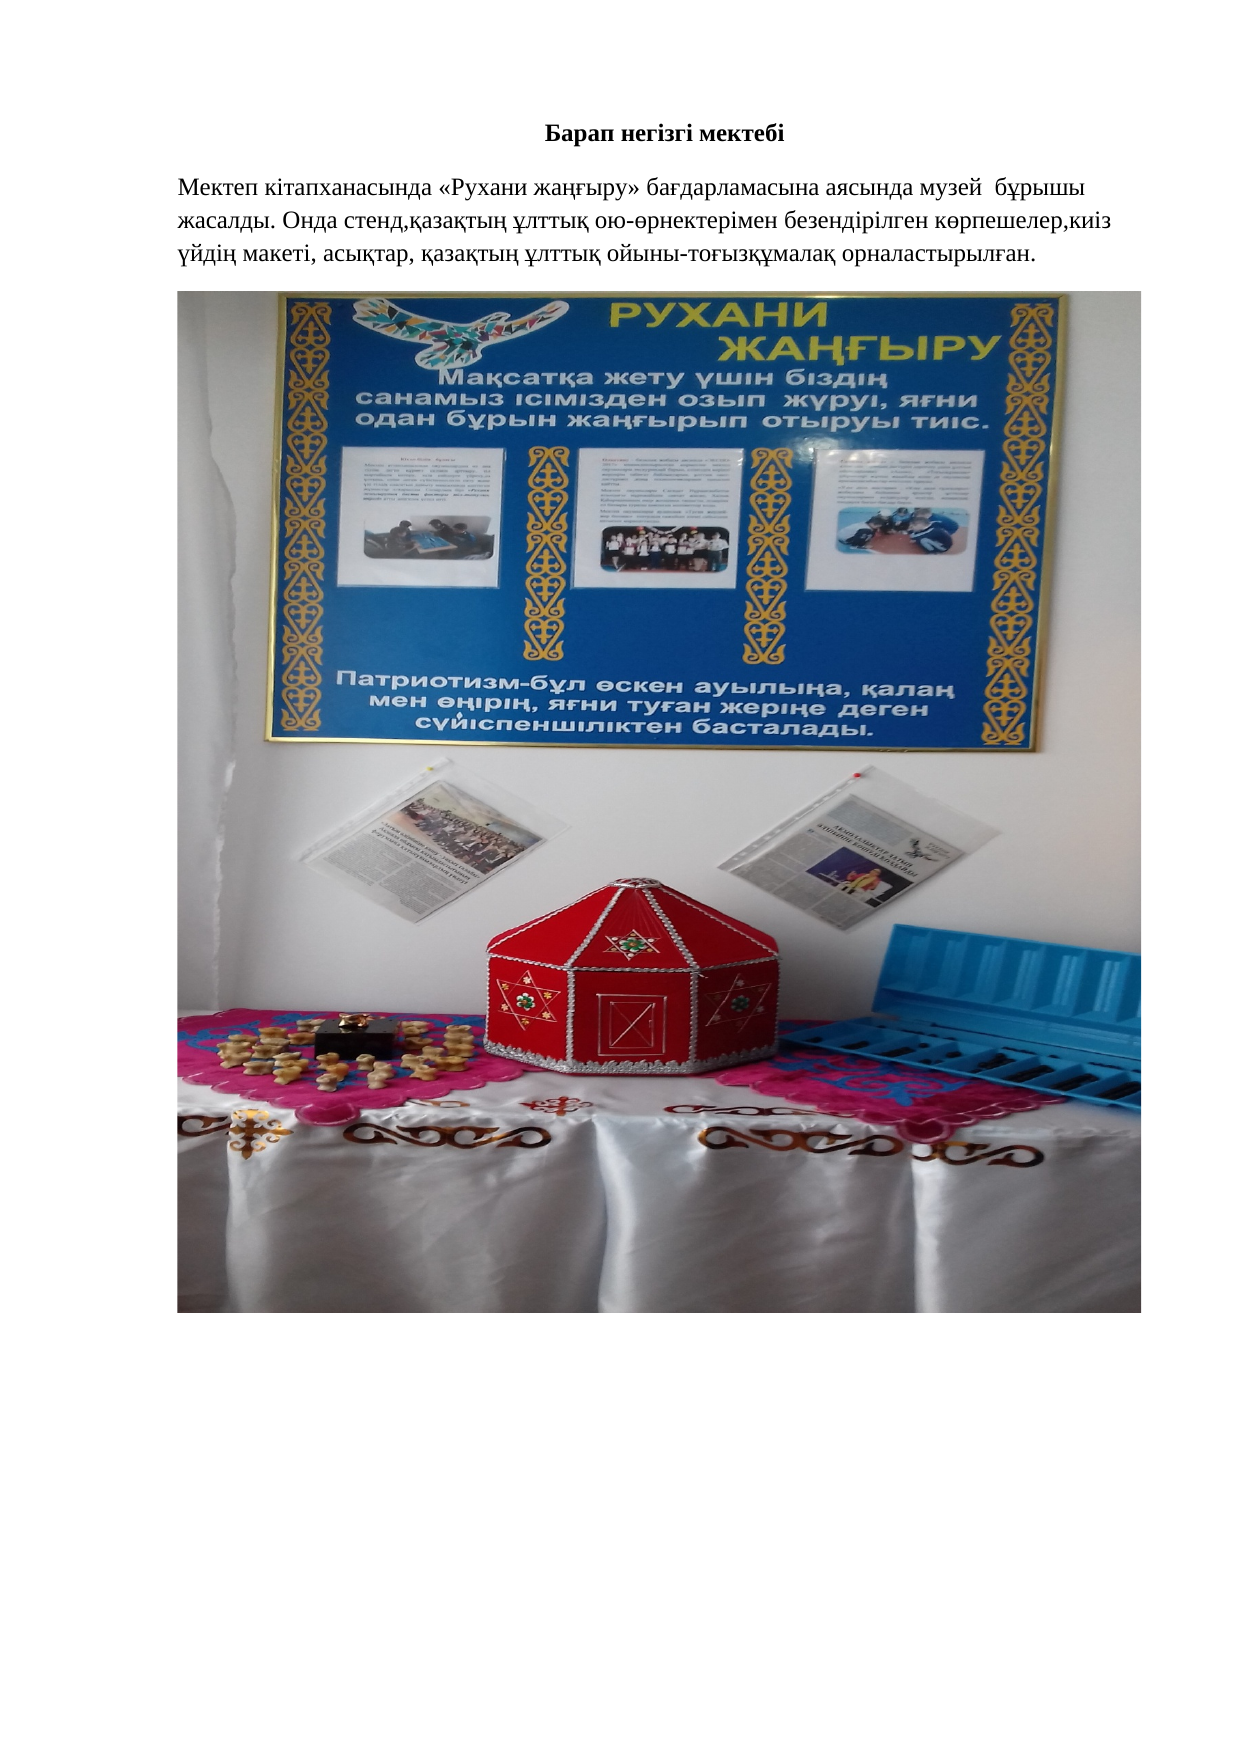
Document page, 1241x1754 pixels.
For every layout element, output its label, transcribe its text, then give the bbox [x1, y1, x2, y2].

text Барап негізгі мектебі [177, 118, 1152, 147]
text Мектеп кітапханасында «Рухани жаңғыру» бағдарламасына аясында музей бұрышы жасалды. Онда стенд,қазақтың ұлттық ою-өрнектерімен безендірілген көрпешелер,киіз үйдің макеті, асықтар, қазақтың ұлттық ойыны-тоғызқұмалақ орналастырылған. [177, 172, 1152, 267]
picture [177, 291, 1142, 1313]
